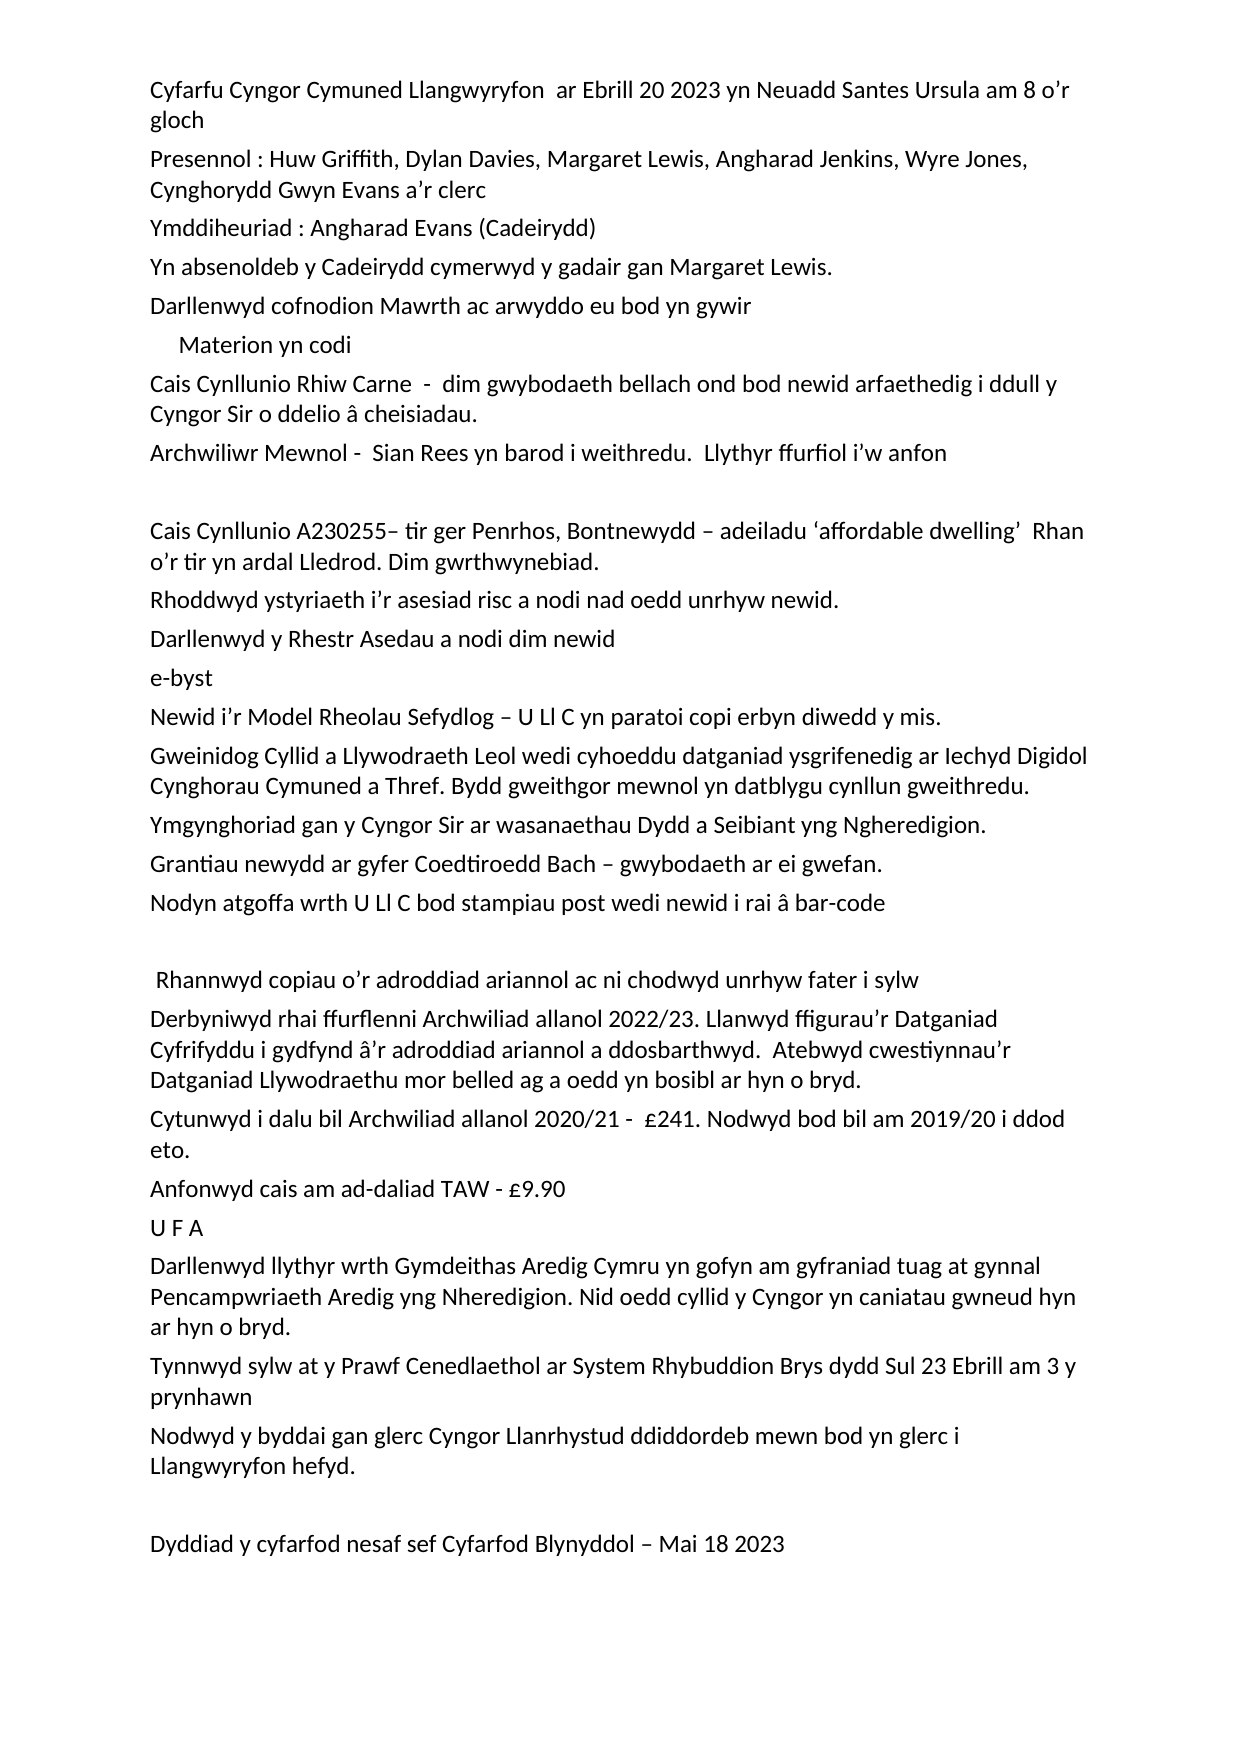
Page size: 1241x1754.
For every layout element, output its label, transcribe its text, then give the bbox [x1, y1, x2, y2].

text Darllenwyd y Rhestr Asedau a nodi dim newid [150, 623, 1090, 654]
text Cyfarfu Cyngor Cymuned Llangwyryfon ar Ebrill 20 2023 yn Neuadd Santes Ursula am 8 o’r gloch [150, 74, 1090, 135]
text Cytunwyd i dalu bil Archwiliad allanol 2020/21 - £241. Nodwyd bod bil am 2019/20 i ddod eto. [150, 1103, 1090, 1164]
text U F A [150, 1212, 1090, 1242]
text Rhoddwyd ystyriaeth i’r asesiad risc a nodi nad oedd unrhyw newid. [150, 584, 1090, 615]
text Darllenwyd llythyr wrth Gymdeithas Aredig Cymru yn gofyn am gyfraniad tuag at gynnal Pencampwriaeth Aredig yng Nheredigion. Nid oedd cyllid y Cyngor yn caniatau gwneud hyn ar hyn o bryd. [150, 1251, 1090, 1342]
text Derbyniwyd rhai ffurflenni Archwiliad allanol 2022/23. Llanwyd ffigurau’r Datganiad Cyfrifyddu i gydfynd â’r adroddiad ariannol a ddosbarthwyd. Atebwyd cwestiynnau’r Datganiad Llywodraethu mor belled ag a oedd yn bosibl ar hyn o bryd. [150, 1003, 1090, 1095]
text Cais Cynllunio Rhiw Carne - dim gwybodaeth bellach ond bod newid arfaethedig i ddull y Cyngor Sir o ddelio â cheisiadau. [150, 368, 1090, 429]
text Dyddiad y cyfarfod nesaf sef Cyfarfod Blynyddol – Mai 18 2023 [150, 1528, 1090, 1558]
text Yn absenoldeb y Cadeirydd cymerwyd y gadair gan Margaret Lewis. [150, 251, 1090, 282]
text Nodwyd y byddai gan glerc Cyngor Llanrhystud ddiddordeb mewn bod yn glerc i Llangwyryfon hefyd. [150, 1420, 1090, 1481]
text Ymddiheuriad : Angharad Evans (Cadeirydd) [150, 213, 1090, 243]
text Anfonwyd cais am ad-daliad TAW - £9.90 [150, 1173, 1090, 1203]
text Grantiau newydd ar gyfer Coedtiroedd Bach – gwybodaeth ar ei gwefan. [150, 848, 1090, 879]
text Rhannwyd copiau o’r adroddiad ariannol ac ni chodwyd unrhyw fater i sylw [150, 965, 1090, 995]
text e-byst [150, 662, 1090, 693]
text Nodyn atgoffa wrth U Ll C bod stampiau post wedi newid i rai â bar-code [150, 887, 1090, 917]
text Cais Cynllunio A230255– tir ger Penrhos, Bontnewydd – adeiladu ‘affordable dwelling’ Rhan o’r tir yn ardal Lledrod. Dim gwrthwynebiad. [150, 515, 1090, 576]
text Ymgynghoriad gan y Cyngor Sir ar wasanaethau Dydd a Seibiant yng Ngheredigion. [150, 809, 1090, 840]
text Archwiliwr Mewnol - Sian Rees yn barod i weithredu. Llythyr ffurfiol i’w anfon [150, 437, 1090, 468]
text Materion yn codi [150, 329, 1090, 360]
text Darllenwyd cofnodion Mawrth ac arwyddo eu bod yn gywir [150, 290, 1090, 321]
text Presennol : Huw Griffith, Dylan Davies, Margaret Lewis, Angharad Jenkins, Wyre Jones, Cynghorydd Gwyn Evans a’r clerc [150, 143, 1090, 204]
text Newid i’r Model Rheolau Sefydlog – U Ll C yn paratoi copi erbyn diwedd y mis. [150, 701, 1090, 732]
text Tynnwyd sylw at y Prawf Cenedlaethol ar System Rhybuddion Brys dydd Sul 23 Ebrill am 3 y prynhawn [150, 1350, 1090, 1411]
text Gweinidog Cyllid a Llywodraeth Leol wedi cyhoeddu datganiad ysgrifenedig ar Iechyd Digidol Cynghorau Cymuned a Thref. Bydd gweithgor mewnol yn datblygu cynllun gweithredu. [150, 740, 1090, 801]
